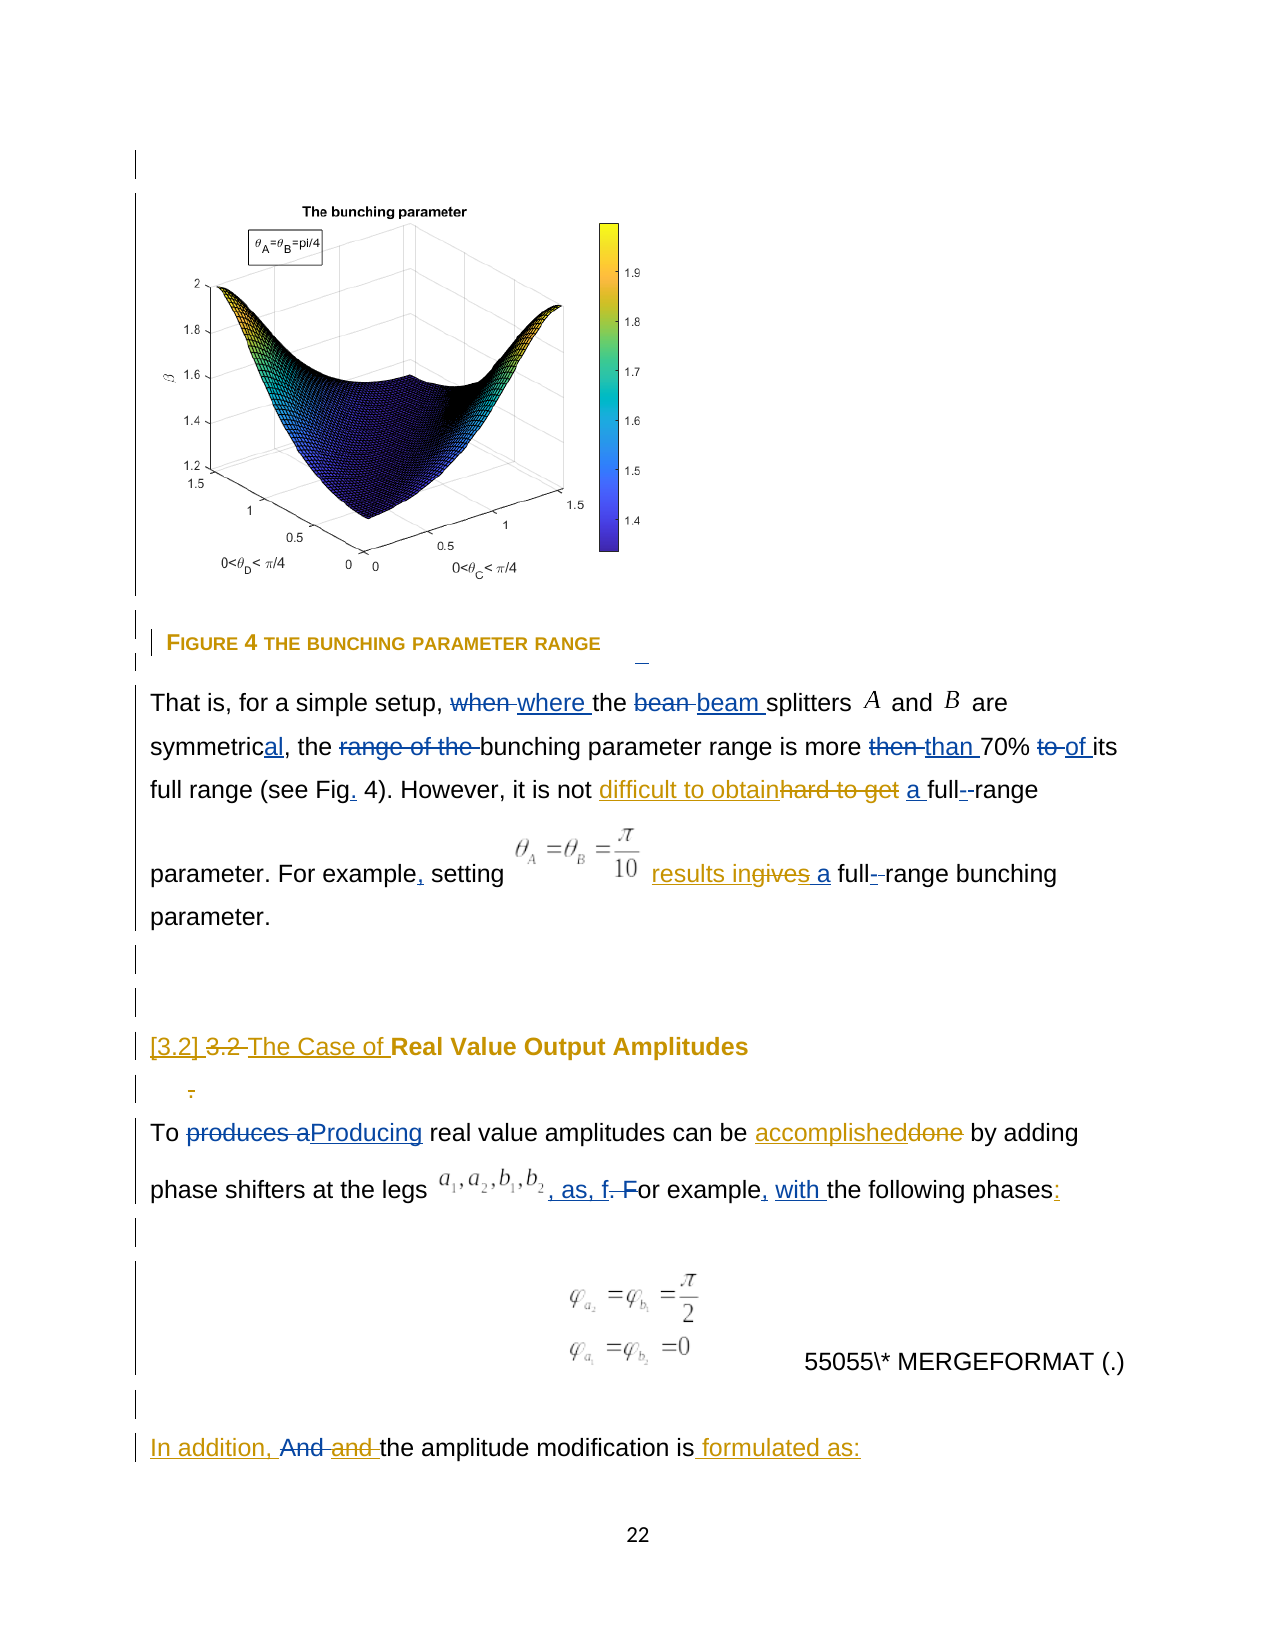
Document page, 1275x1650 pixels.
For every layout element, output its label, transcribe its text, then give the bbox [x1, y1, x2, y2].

text the amplitude modification is [150, 1433, 1125, 1462]
text That is, for a simple setup, the splitters and are symmetric, the bunching parameter range is more 70% its full range (see Fig 4). However, it is not fullrange parameter. For example setting fullrange bunching parameter. [150, 685, 1125, 931]
picture [150, 193, 688, 596]
text real value amplitudes can be by adding phase shifters at the legs or example the following phases [150, 1118, 1125, 1204]
list Real Value Output Amplitudes [150, 1032, 1125, 1060]
